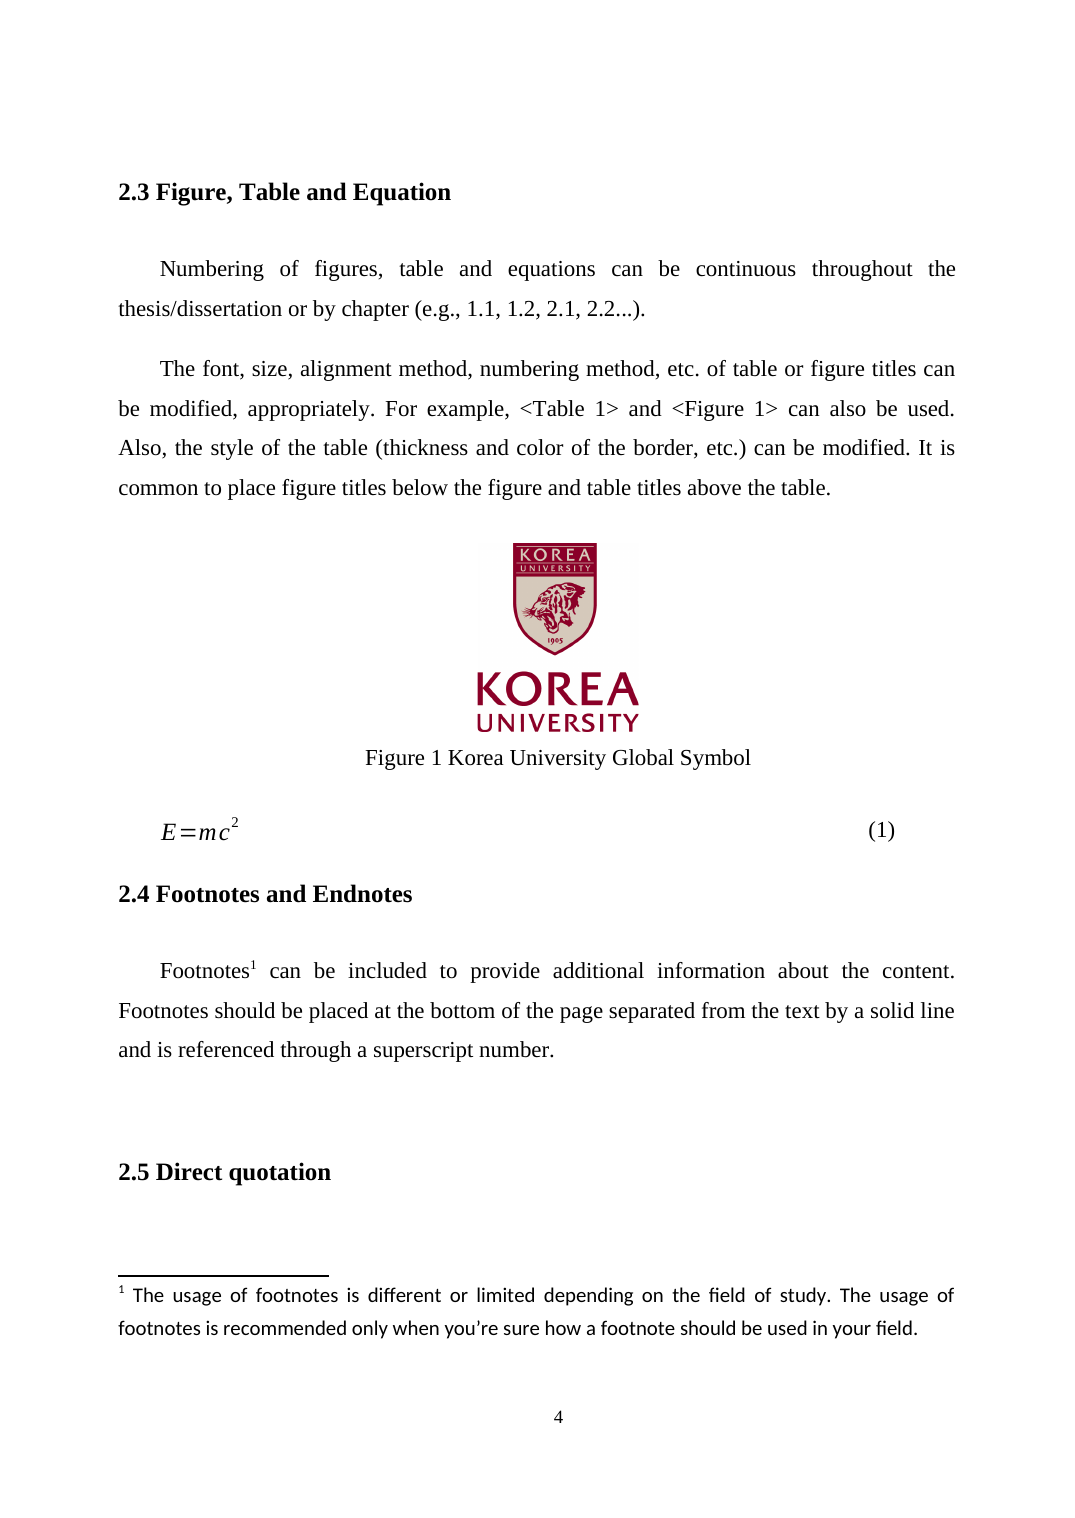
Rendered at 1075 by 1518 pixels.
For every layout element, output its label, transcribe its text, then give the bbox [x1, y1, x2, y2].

picture [477, 543, 639, 732]
subtitle 2.3 Figure, Table and Equation [118, 177, 957, 206]
text Footnotes can be included to provide additional information about the content. Footnotes should be placed at the bottom of the page separated from the text by a solid line and is referenced through a superscript number. [118, 957, 957, 1063]
subtitle Figure 1 Korea University Global Symbol [118, 744, 957, 771]
subtitle 2.5 Direct quotation [118, 1157, 957, 1186]
text The font, size, alignment method, numbering method, etc. of table or figure titles can be modified, appropriately. For example, <Table 1> and <Figure 1> can also be used. Also, the style of the table (thickness and color of the border, etc.) can be modified. It is common to place figure titles below the figure and table titles above the table. [118, 355, 957, 500]
text (1) [118, 814, 957, 845]
text Numbering of figures, table and equations can be continuous throughout the thesis/dissertation or by chapter (e.g., 1.1, 1.2, 2.1, 2.2...). [118, 256, 957, 321]
subtitle 2.4 Footnotes and Endnotes [118, 879, 957, 908]
